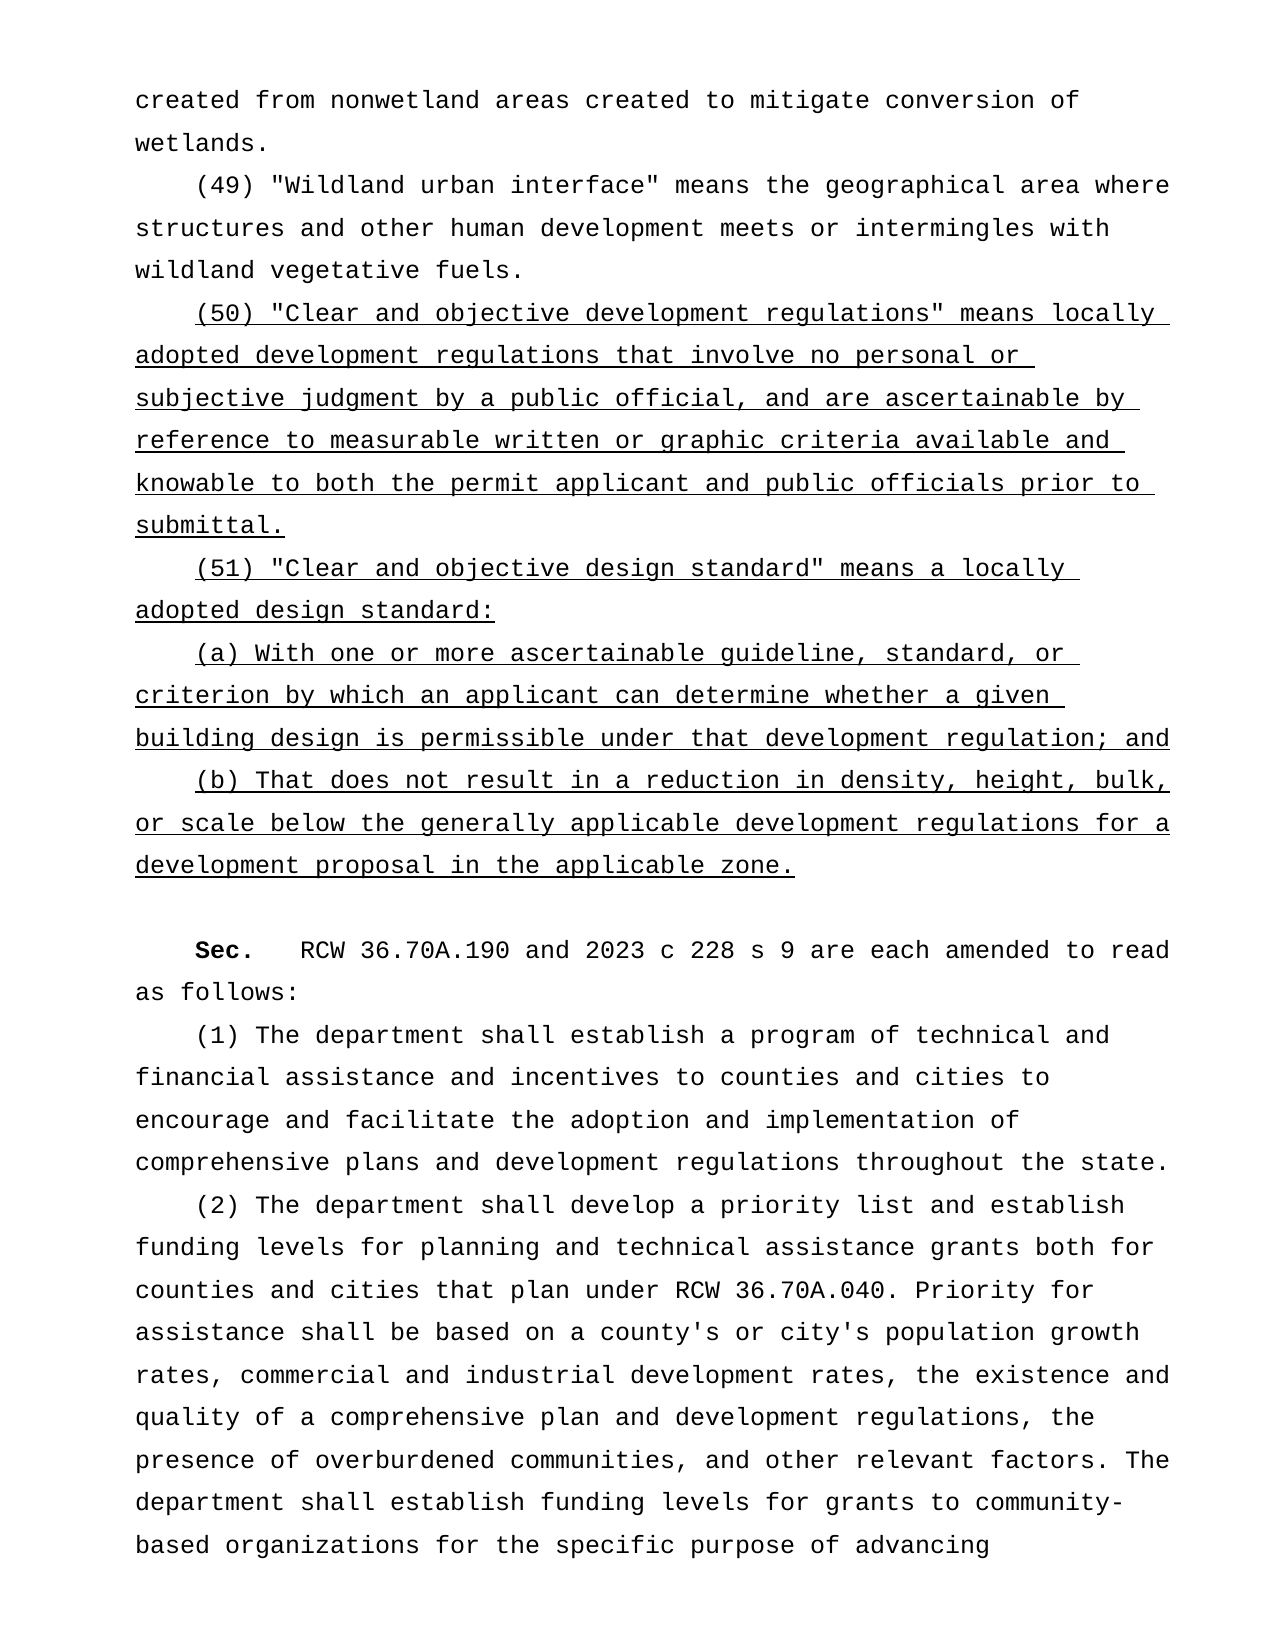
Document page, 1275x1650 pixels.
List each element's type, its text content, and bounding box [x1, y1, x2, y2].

text (50) "Clear and objective development regulations" means locally adopted development regulations that involve no personal or subjective judgment by a public official, and are ascertainable by reference to measurable written or graphic criteria available and knowable to both the permit applicant and public officials prior to submittal. [135, 287, 1170, 542]
text (b) That does not result in a reduction in density, height, bulk, or scale below the generally applicable development regulations for a development proposal in the applicable zone. [135, 755, 1170, 834]
text Sec. RCW 36.70A.190 and 2023 c 228 s 9 are each amended to read as follows: [135, 924, 1170, 1009]
text (b) That does not result in a reduction in density, height, bulk, or scale below the generally applicable development regulations for a development proposal in the applicable zone. [135, 835, 1170, 882]
text (a) With one or more ascertainable guideline, standard, or criterion by which an applicant can determine whether a given building design is permissible under that development regulation; and [135, 627, 1170, 749]
text (49) "Wildland urban interface" means the geographical area where structures and other human development meets or intermingles with wildland vegetative fuels. [135, 160, 1170, 287]
text (51) "Clear and objective design standard" means a locally adopted design standard: [135, 542, 1170, 627]
text (1) The department shall establish a program of technical and financial assistance and incentives to counties and cities to encourage and facilitate the adoption and implementation of comprehensive plans and development regulations throughout the state. [135, 1009, 1170, 1179]
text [135, 75, 1170, 160]
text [135, 1179, 1170, 1562]
